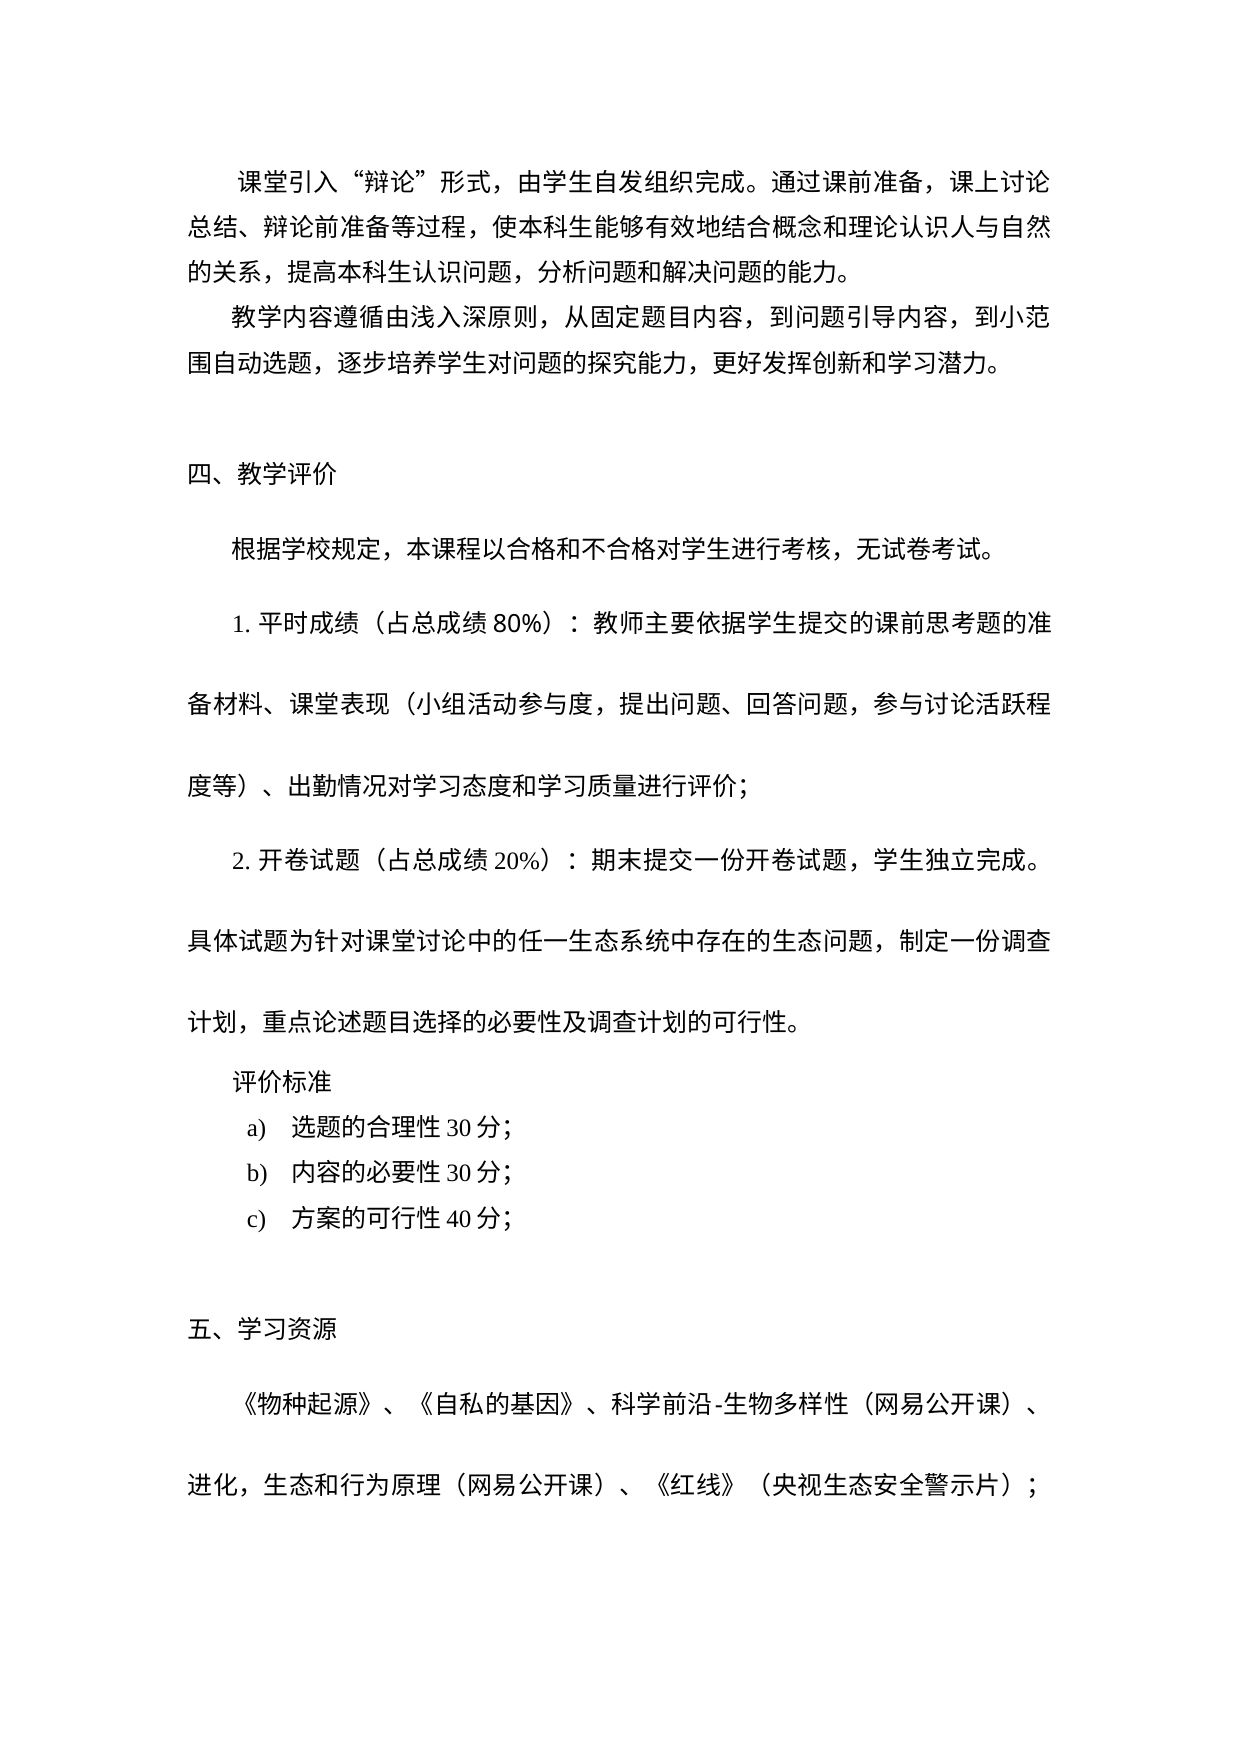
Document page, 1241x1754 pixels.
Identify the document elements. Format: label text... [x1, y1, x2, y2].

text 课堂引入“辩论”形式，由学生自发组织完成。通过课前准备，课上讨论总结、辩论前准备等过程，使本科生能够有效地结合概念和理论认识人与自然的关系，提高本科生认识问题，分析问题和解决问题的能力。 [187, 162, 1053, 289]
text 教学内容遵循由浅入深原则，从固定题目内容，到问题引导内容，到小范围自动选题，逐步培养学生对问题的探究能力，更好发挥创新和学习潜力。 [187, 298, 1053, 379]
text 五、学习资源 [187, 1295, 1053, 1360]
list 方案的可行性40分； [247, 1198, 1053, 1234]
list 内容的必要性30分； [247, 1153, 1053, 1189]
list 1. 平时成绩（占总成绩80%）：教师主要依据学生提交的课前思考题的准备材料、课堂表现（小组活动参与度，提出问题、回答问题，参与讨论活跃程度等）、出勤情况对学习态度和学习质量进行评价； [187, 589, 1053, 817]
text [187, 1370, 1053, 1516]
list 选题的合理性30分； [247, 1108, 1053, 1144]
text 四、教学评价 [187, 440, 1053, 505]
text 2. 开卷试题（占总成绩20%）：期末提交一份开卷试题，学生独立完成。具体试题为针对课堂讨论中的任一生态系统中存在的生态问题，制定一份调查计划，重点论述题目选择的必要性及调查计划的可行性。 [187, 826, 1053, 1053]
text 评价标准 [187, 1062, 1053, 1098]
text 根据学校规定，本课程以合格和不合格对学生进行考核，无试卷考试。 [187, 515, 1053, 580]
